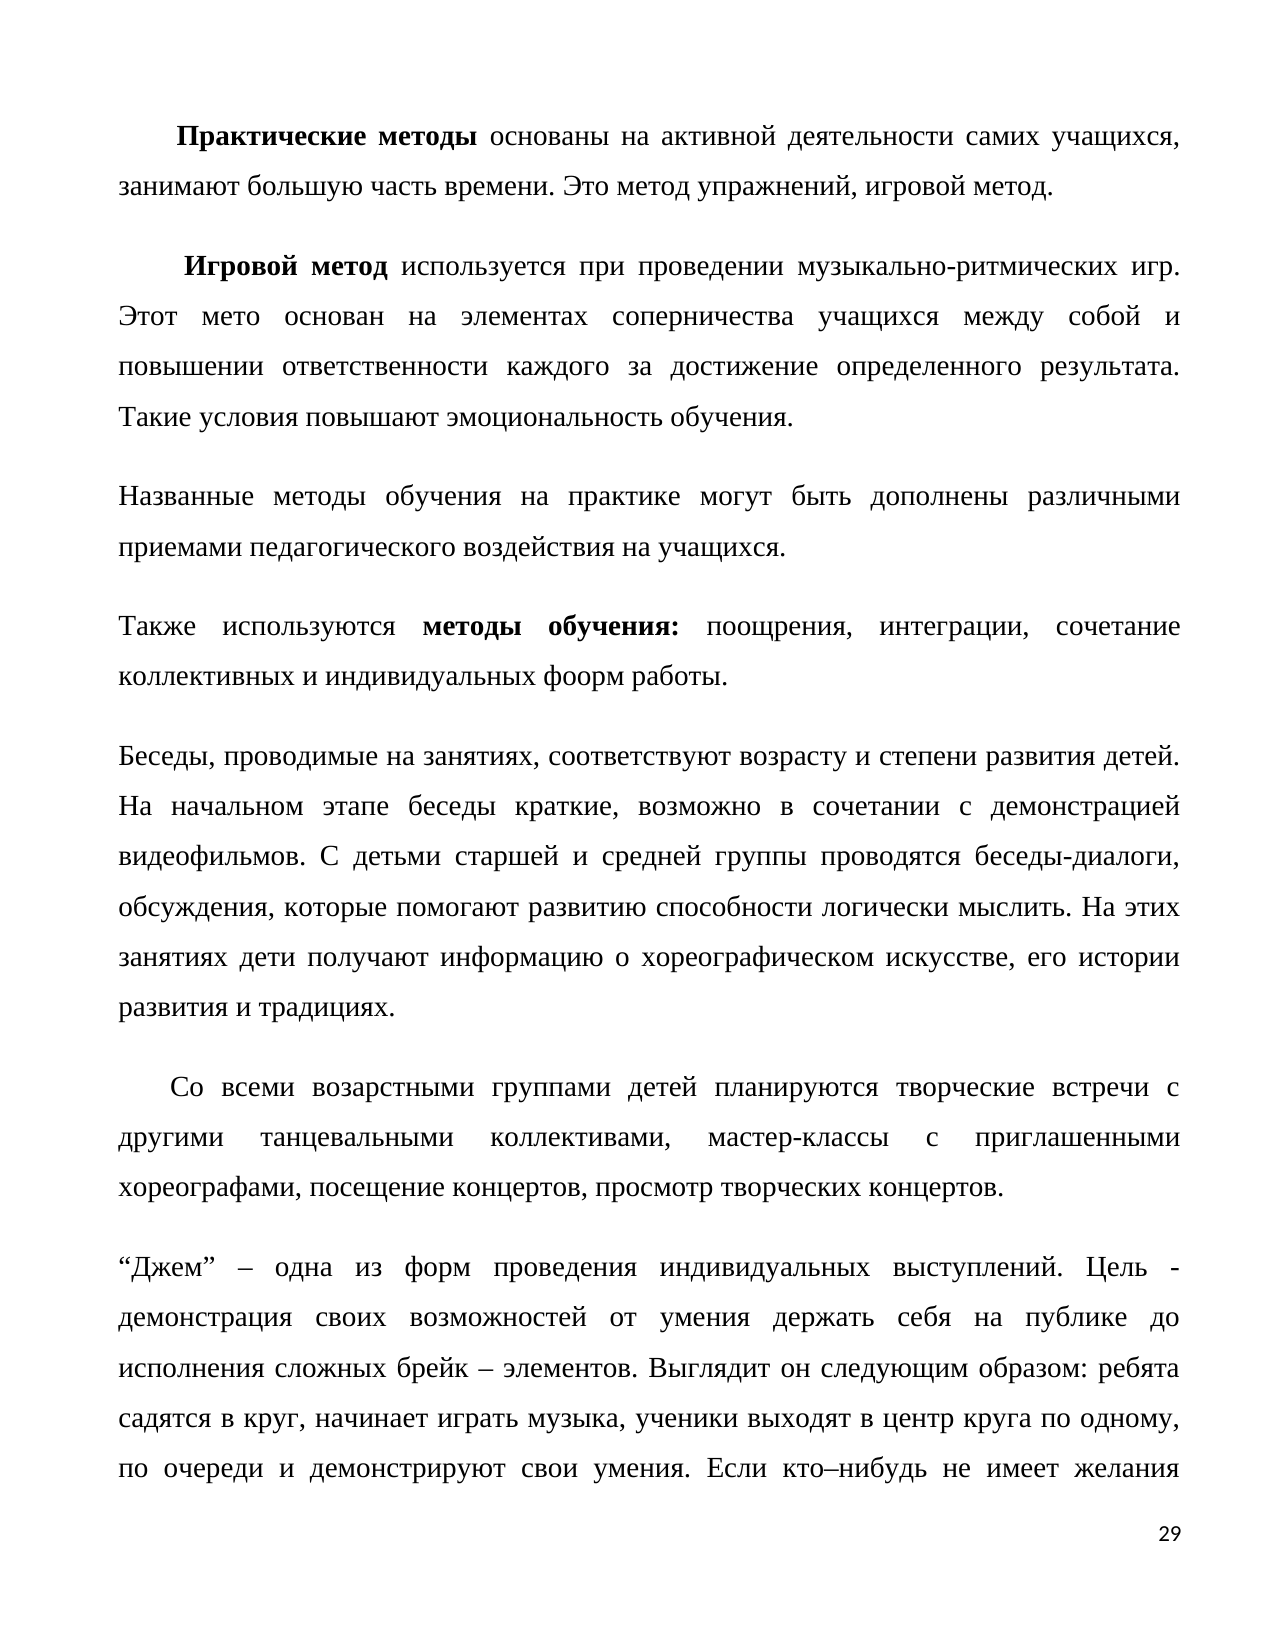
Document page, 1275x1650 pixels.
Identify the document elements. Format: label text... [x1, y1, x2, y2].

text Со всеми возарстными группами детей планируются творческие встречи с другими танцевальными коллективами, мастер-классы с приглашенными хореографами, посещение концертов, просмотр творческих концертов. [118, 1069, 1181, 1203]
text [118, 1249, 1181, 1484]
text Игровой метод используется при проведении музыкально-ритмических игр. Этот мето основан на элементах соперничества учащихся между собой и повышении ответственности каждого за достижение определенного результата. Такие условия повышают эмоциональность обучения. [118, 248, 1181, 432]
text Названные методы обучения на практике могут быть дополнены различными приемами педагогического воздействия на учащихся. [118, 478, 1181, 562]
text Беседы, проводимые на занятиях, соответствуют возрасту и степени развития детей. На начальном этапе беседы краткие, возможно в сочетании с демонстрацией видеофильмов. С детьми старшей и средней группы проводятся беседы-диалоги, обсуждения, которые помогают развитию способности логически мыслить. На этих занятиях дети получают информацию о хореографическом искусстве, его истории развития и традициях. [118, 738, 1181, 1023]
text Также используются методы обучения: поощрения, интеграции, сочетание коллективных и индивидуальных фоорм работы. [118, 608, 1181, 692]
text Практические методы основаны на активной деятельности самих учащихся, занимают большую часть времени. Это метод упражнений, игровой метод. [118, 118, 1181, 202]
